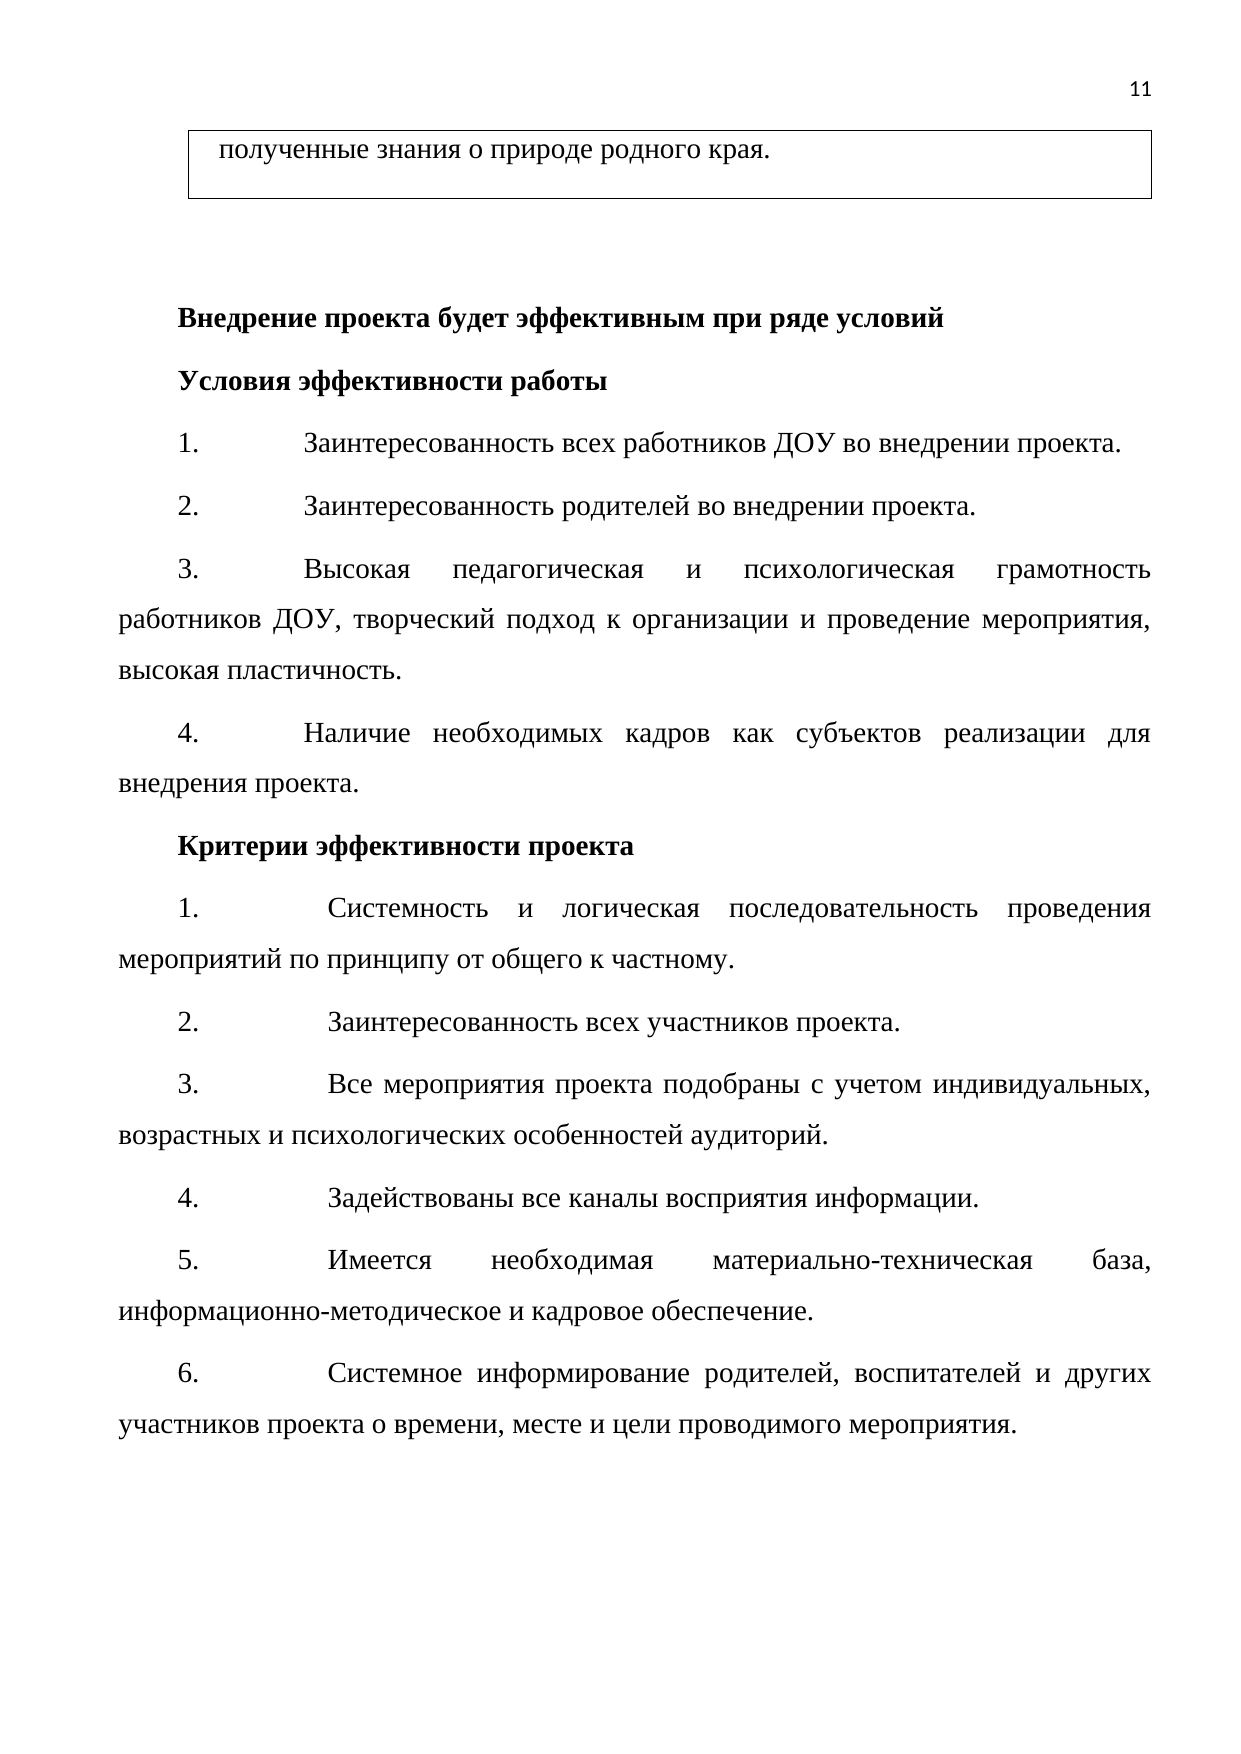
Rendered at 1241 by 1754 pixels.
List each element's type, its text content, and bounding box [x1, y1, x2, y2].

list Заинтересованность родителей во внедрении проекта. [118, 488, 1152, 522]
list Системное информирование родителей, воспитателей и других участников проекта о времени, месте и цели проводимого мероприятия. [118, 1356, 1152, 1439]
list Наличие необходимых кадров как субъектов реализации для внедрения проекта. [118, 715, 1152, 798]
list Все мероприятия проекта подобраны с учетом индивидуальных, возрастных и психологических особенностей аудиторий. [118, 1067, 1152, 1150]
list Заинтересованность всех работников ДОУ во внедрении проекта. [118, 426, 1152, 459]
list Заинтересованность всех участников проекта. [118, 1004, 1152, 1037]
text Внедрение проекта будет эффективным при ряде условий [118, 300, 1152, 333]
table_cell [189, 131, 1151, 198]
list Имеется необходимая материально-техническая база, информационно-методическое и кадровое обеспечение. [118, 1242, 1152, 1326]
list Задействованы все каналы восприятия информации. [118, 1180, 1152, 1213]
list Высокая педагогическая и психологическая грамотность работников ДОУ, творческий подход к организации и проведение мероприятия, высокая пластичность. [118, 551, 1152, 685]
list Системность и логическая последовательность проведения мероприятий по принципу от общего к частному. [118, 891, 1152, 974]
text Условия эффективности работы [118, 363, 1152, 396]
text Критерии эффективности проекта [118, 828, 1152, 861]
